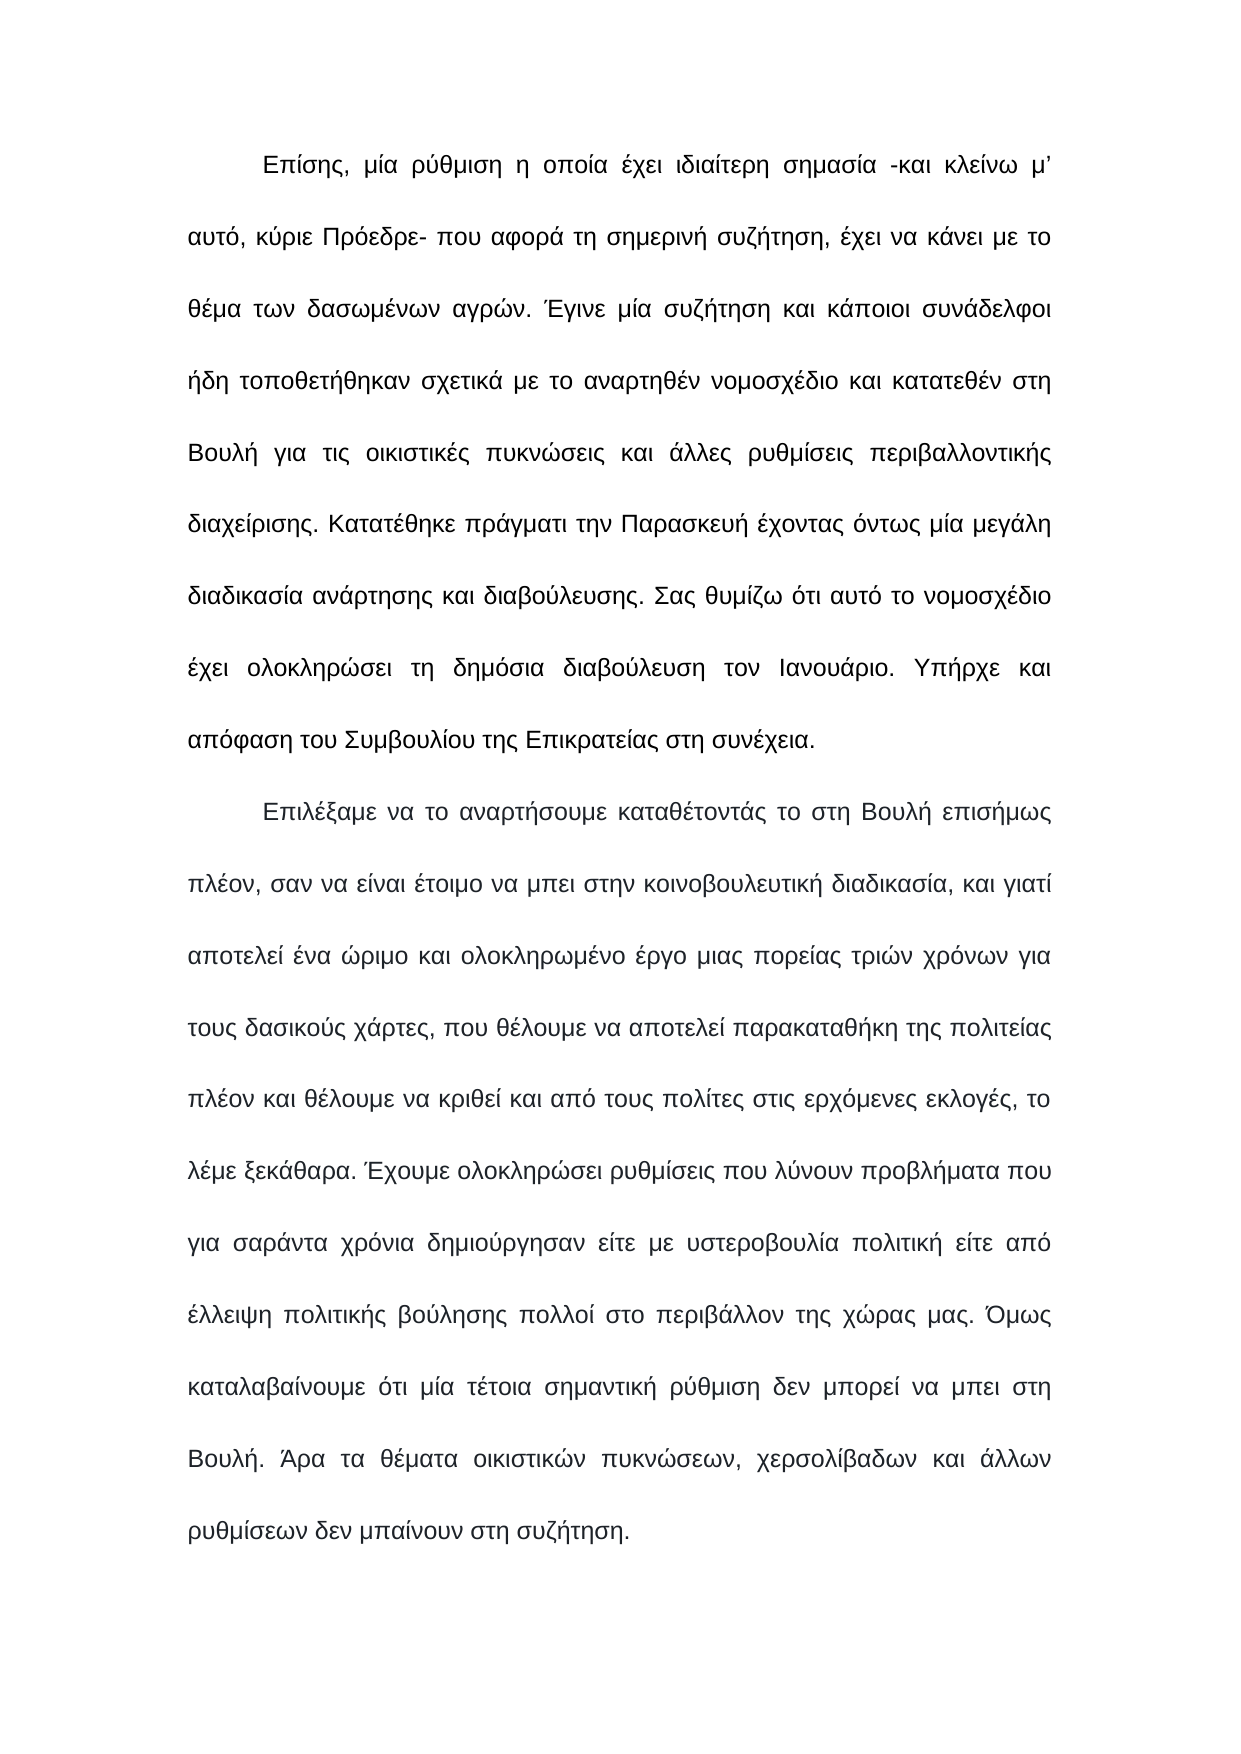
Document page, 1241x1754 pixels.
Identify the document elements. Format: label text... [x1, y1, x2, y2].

text Επίσης, μία ρύθμιση η οποία έχει ιδιαίτερη σημασία -και κλείνω μ’ αυτό, κύριε Πρόεδρε- που αφορά τη σημερινή συζήτηση, έχει να κάνει με το θέμα των δασωμένων αγρών. Έγινε μία συζήτηση και κάποιοι συνάδελφοι ήδη τοποθετήθηκαν σχετικά με το αναρτηθέν νομοσχέδιο και κατατεθέν στη Βουλή για τις οικιστικές πυκνώσεις και άλλες ρυθμίσεις περιβαλλοντικής διαχείρισης. Κατατέθηκε πράγματι την Παρασκευή έχοντας όντως μία μεγάλη διαδικασία ανάρτησης και διαβούλευσης. Σας θυμίζω ότι αυτό το νομοσχέδιο έχει ολοκληρώσει τη δημόσια διαβούλευση τον Ιανουάριο. Υπήρχε και απόφαση του Συμβουλίου της Επικρατείας στη συνέχεια. [187, 150, 1053, 754]
text Επιλέξαμε να το αναρτήσουμε καταθέτοντάς το στη Βουλή επισήμως πλέον, σαν να είναι έτοιμο να μπει στην κοινοβουλευτική διαδικασία, και γιατί αποτελεί ένα ώριμο και ολοκληρωμένο έργο μιας πορείας τριών χρόνων για τους δασικούς χάρτες, που θέλουμε να αποτελεί παρακαταθήκη της πολιτείας πλέον και θέλουμε να κριθεί και από τους πολίτες στις ερχόμενες εκλογές, το λέμε ξεκάθαρα. Έχουμε ολοκληρώσει ρυθμίσεις που λύνουν προβλήματα που για σαράντα χρόνια δημιούργησαν είτε με υστεροβουλία πολιτική είτε από έλλειψη πολιτικής βούλησης πολλοί στο περιβάλλον της χώρας μας. Όμως καταλαβαίνουμε ότι μία τέτοια σημαντική ρύθμιση δεν μπορεί να μπει στη Βουλή. Άρα τα θέματα οικιστικών πυκνώσεων, χερσολίβαδων και άλλων ρυθμίσεων δεν μπαίνουν στη συζήτηση. [187, 797, 1053, 1544]
